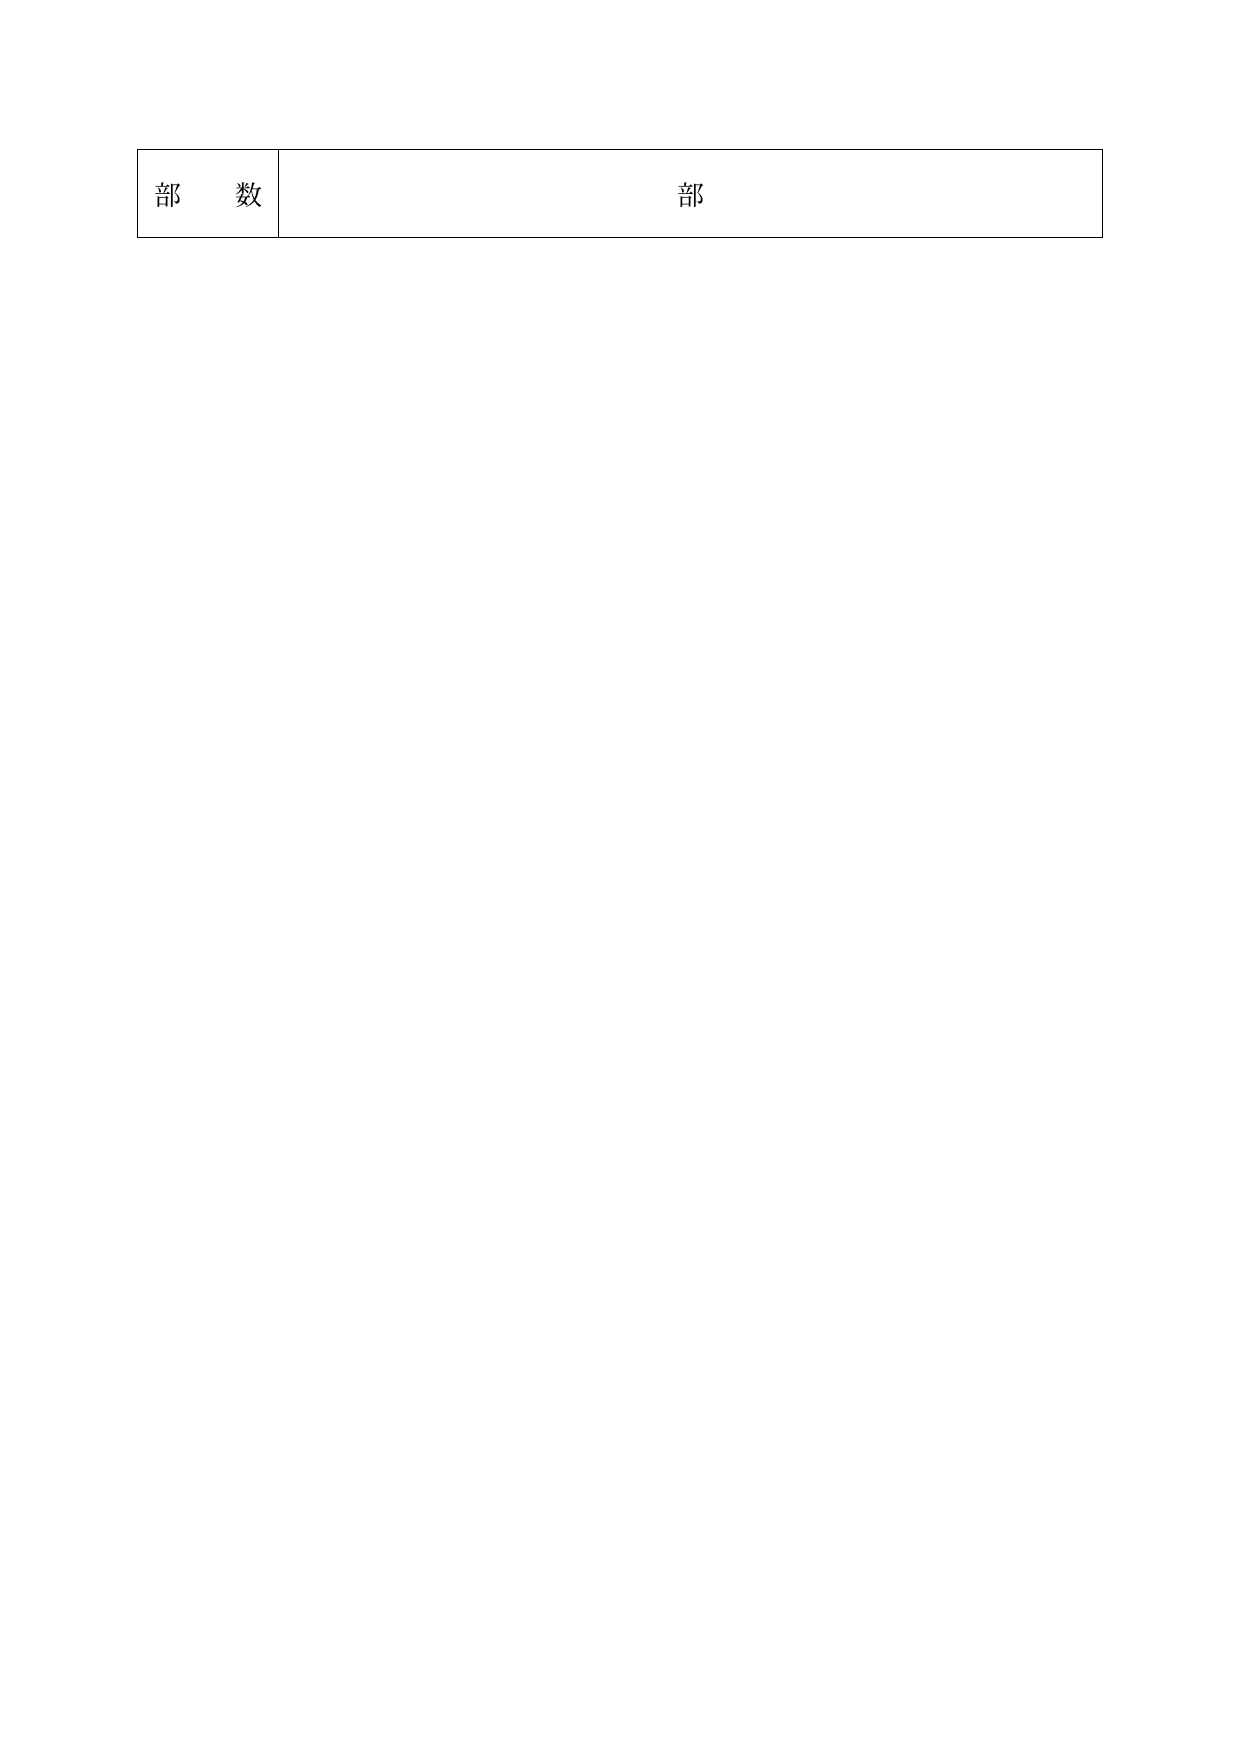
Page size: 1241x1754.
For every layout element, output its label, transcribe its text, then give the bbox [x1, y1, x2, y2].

table_cell 部 [279, 150, 1102, 237]
table_cell 部 数 [138, 150, 278, 237]
